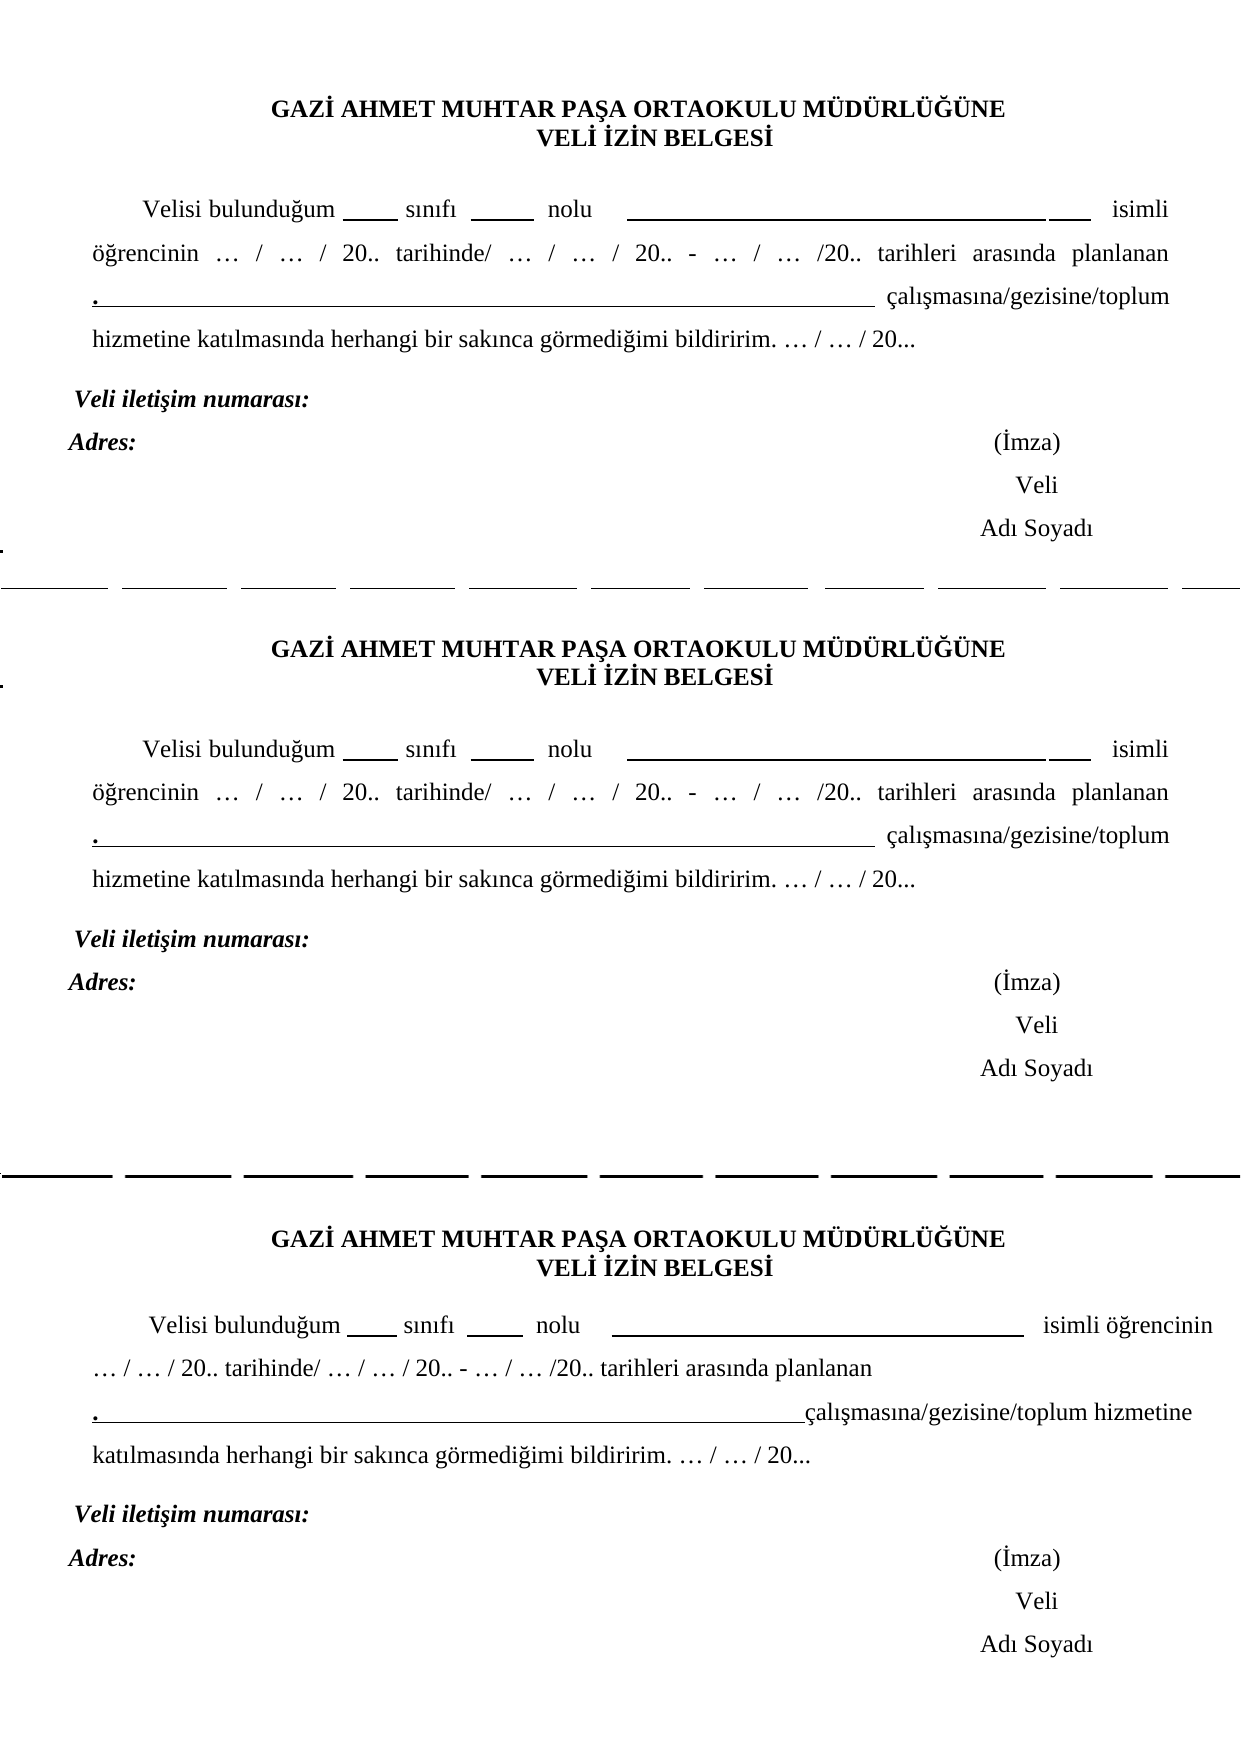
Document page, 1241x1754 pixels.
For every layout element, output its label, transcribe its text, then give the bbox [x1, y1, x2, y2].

text GAZİ AHMET MUHTAR PAŞA ORTAOKULU MÜDÜRLÜĞÜNE [62, 1224, 1214, 1253]
text Velisi bulunduğum sınıfı nolu isimli öğrencinin … / … / 20.. tarihinde/ … / … / 20.. - … / … /20.. tarihleri arasında planlanan . çalışmasına/gezisine/toplum hizmetine katılmasında herhangi bir sakınca görmediğimi bildiririm. … / … / 20... [92, 1310, 1217, 1468]
text VELİ İZİN BELGESİ [92, 662, 1217, 691]
text Velisi bulunduğum sınıfı nolu isimli öğrencinin … / … / 20.. tarihinde/ … / … / 20.. - … / … /20.. tarihleri arasında planlanan . çalışmasına/gezisine/toplum hizmetine katılmasında herhangi bir sakınca görmediğimi bildiririm. … / … / 20... [92, 194, 1169, 353]
text VELİ İZİN BELGESİ [92, 1253, 1217, 1282]
subtitle Veli iletişim numarası: [74, 1499, 1217, 1528]
text VELİ İZİN BELGESİ [92, 123, 1217, 151]
text Veli [92, 1010, 1217, 1039]
text GAZİ AHMET MUHTAR PAŞA ORTAOKULU MÜDÜRLÜĞÜNE [62, 94, 1214, 123]
text Adı Soyadı [92, 1053, 1217, 1082]
text Adres: (İmza) [62, 427, 1217, 456]
text GAZİ AHMET MUHTAR PAŞA ORTAOKULU MÜDÜRLÜĞÜNE [62, 634, 1214, 662]
subtitle Veli iletişim numarası: [74, 384, 1217, 412]
text Adres: (İmza) [62, 967, 1217, 996]
subtitle Veli iletişim numarası: [74, 924, 1217, 952]
text Adı Soyadı [92, 513, 1217, 542]
text Veli [92, 1586, 1217, 1614]
text Velisi bulunduğum sınıfı nolu isimli öğrencinin … / … / 20.. tarihinde/ … / … / 20.. - … / … /20.. tarihleri arasında planlanan . çalışmasına/gezisine/toplum hizmetine katılmasında herhangi bir sakınca görmediğimi bildiririm. … / … / 20... [92, 734, 1169, 892]
text Adı Soyadı [92, 1629, 1217, 1658]
text Veli [92, 470, 1217, 499]
text Adres: (İmza) [62, 1543, 1217, 1571]
